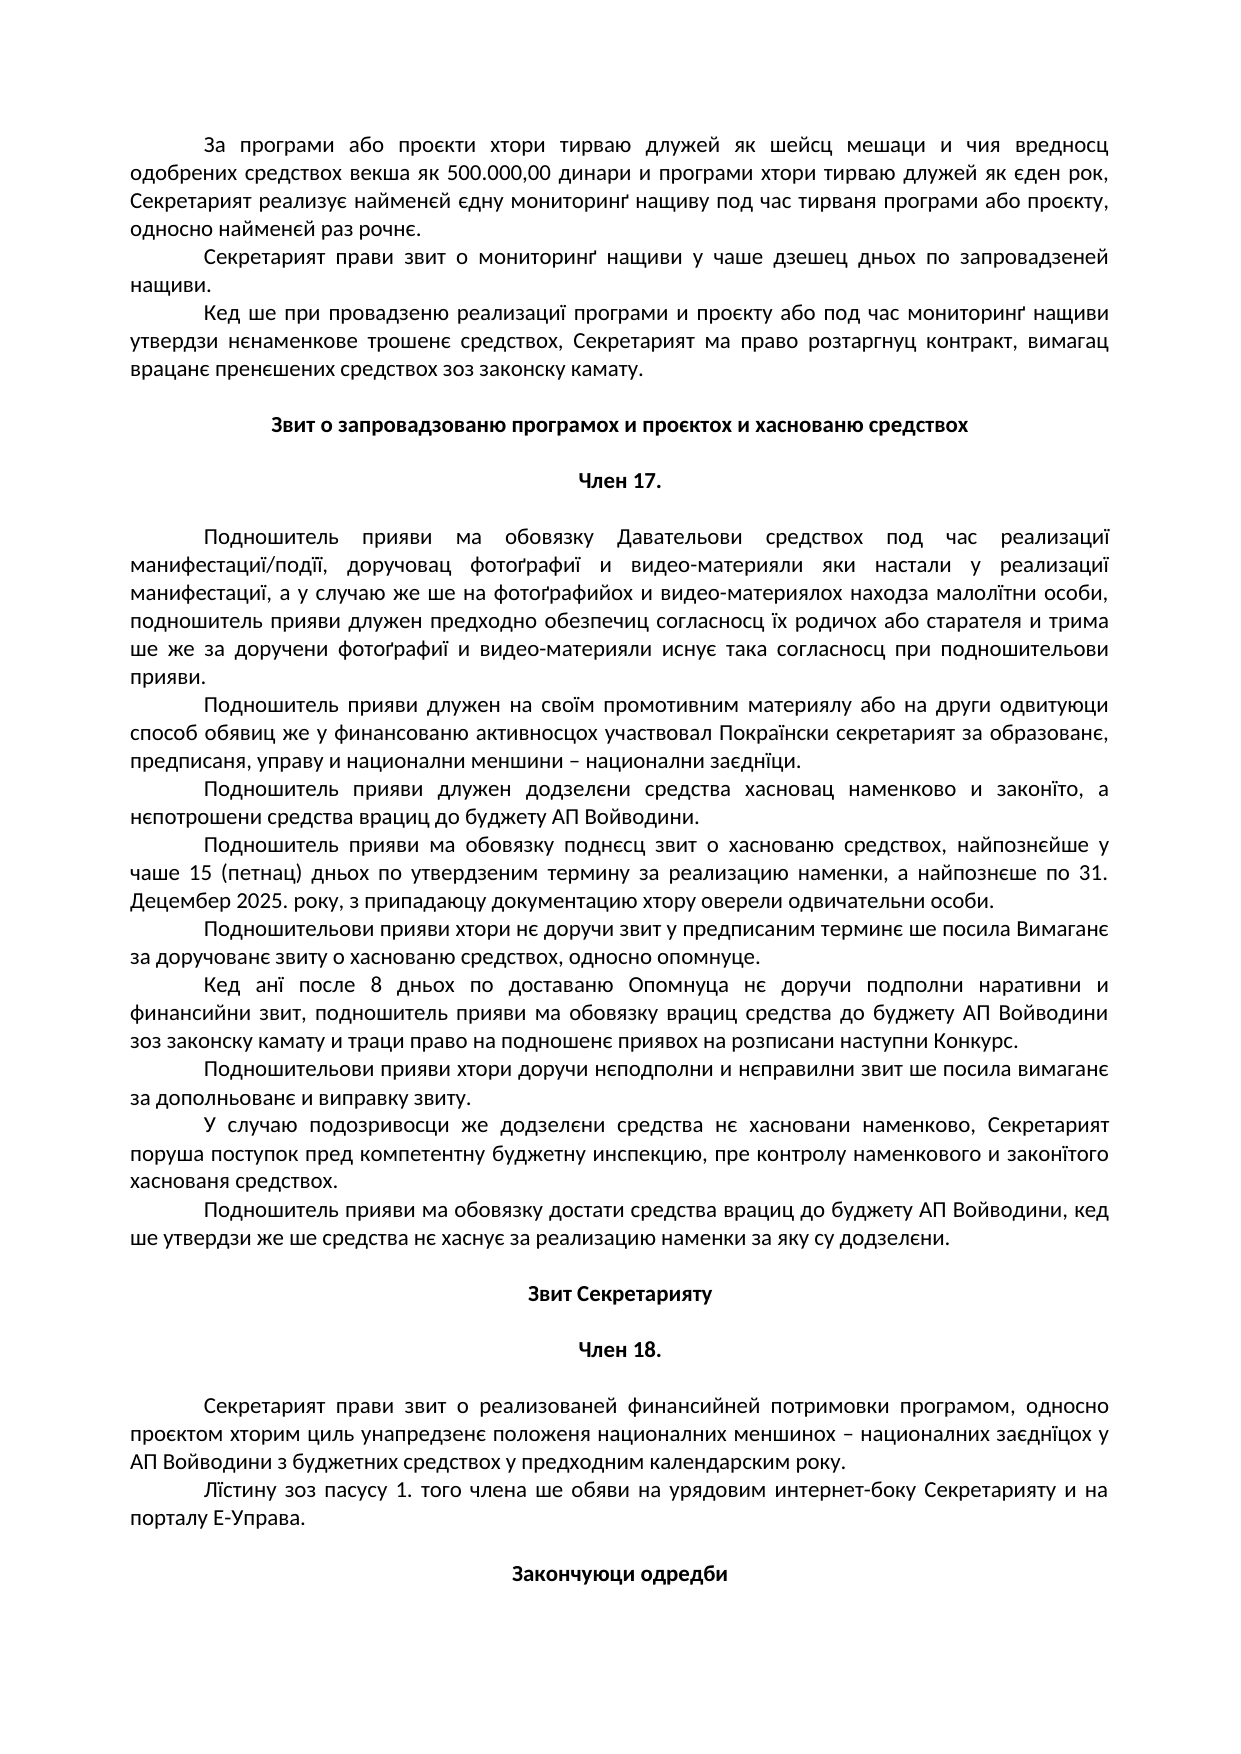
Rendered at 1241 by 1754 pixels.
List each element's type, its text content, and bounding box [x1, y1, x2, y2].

text Звит о запровадзованю програмох и проєктох и хаснованю средствох [130, 410, 1110, 438]
text За програми або проєкти хтори тирваю длужей як шейсц мешаци и чия вредносц одобрених средствох векша як 500.000,00 динари и програми хтори тирваю длужей як єден рок, Секретарият реализує найменєй єдну мониторинґ нащиву под час тирваня програми або проєкту, односно найменєй раз рочнє. [130, 130, 1110, 242]
text Подношитель прияви ма обовязку достати средства врациц до буджету АП Войводини, кед ше утвердзи же ше средства нє хаснує за реализацию наменки за яку су додзелєни. [130, 1195, 1110, 1251]
text Секретарият прави звит о мониторинґ нащиви у чаше дзешец дньох по запровадзеней нащиви. [130, 242, 1110, 298]
text У случаю подозривосци же додзелєни средства нє хасновани наменково, Секретарият поруша поступок пред компетентну буджетну инспекцию, пре контролу наменкового и законїтого хаснованя средствох. [130, 1111, 1110, 1195]
text Кед анї после 8 дньох по доставаню Опомнуца нє доручи подполни наративни и финансийни звит, подношитель прияви ма обовязку врациц средства до буджету АП Войводини зоз законску камату и траци право на подношенє приявох на розписани наступни Конкурс. [130, 971, 1110, 1054]
text Подношитель прияви длужен додзелєни средства хасновац наменково и законїто, а нєпотрошени средства врациц до буджету АП Войводини. [130, 774, 1110, 830]
text Закончуюци одредби [130, 1559, 1110, 1587]
text Секретарият прави звит о реализованей финансийней потримовки програмом, односно проєктом хторим циль унапредзенє положеня националних меншинох – националних заєднїцох у АП Войводини з буджетних средствох у предходним календарским року. [130, 1391, 1110, 1475]
text Член 18. [130, 1335, 1110, 1363]
text Лїстину зоз пасусу 1. того члена ше обяви на урядовим интернет-боку Секретарияту и на порталу Е-Управа. [130, 1475, 1110, 1531]
text Звит Секретарияту [130, 1279, 1110, 1307]
text Подношительови прияви хтори доручи нєподполни и нєправилни звит ше посила вимаганє за дополньованє и виправку звиту. [130, 1054, 1110, 1111]
text Подношительови прияви хтори нє доручи звит у предписаним терминє ше посила Вимаганє за доручованє звиту о хаснованю средствох, односно опомнуце. [130, 914, 1110, 971]
text Подношитель прияви ма обовязку Давательови средствох под час реализациї манифестациї/подїї, доручовац фотоґрафиї и видео-материяли яки настали у реализациї манифестациї, а у случаю же ше на фотоґрафийох и видео-материялох находза малолїтни особи, подношитель прияви длужен предходно обезпечиц согласносц їх родичох або старателя и трима ше же за доручени фотоґрафиї и видео-материяли иснує така согласносц при подношительови прияви. [130, 522, 1110, 690]
text Член 17. [130, 466, 1110, 494]
text Кед ше при провадзеню реализациї програми и проєкту або под час мониторинґ нащиви утвердзи нєнаменкове трошенє средствох, Секретарият ма право розтаргнуц контракт, вимагац врацанє пренєшених средствох зоз законску камату. [130, 298, 1110, 382]
text Подношитель прияви ма обовязку поднєсц звит о хаснованю средствох, найпознєйше у чаше 15 (петнац) дньох по утвердзеним термину за реализацию наменки, а найпознєше по 31. Децембер 2025. року, з припадаюцу документацию хтору оверели одвичательни особи. [130, 830, 1110, 914]
text Подношитель прияви длужен на своїм промотивним материялу або на други одвитуюци способ обявиц же у финансованю активносцох участвовал Покраїнски секретарият за образованє, предписаня, управу и национални меншини – национални заєднїци. [130, 690, 1110, 774]
